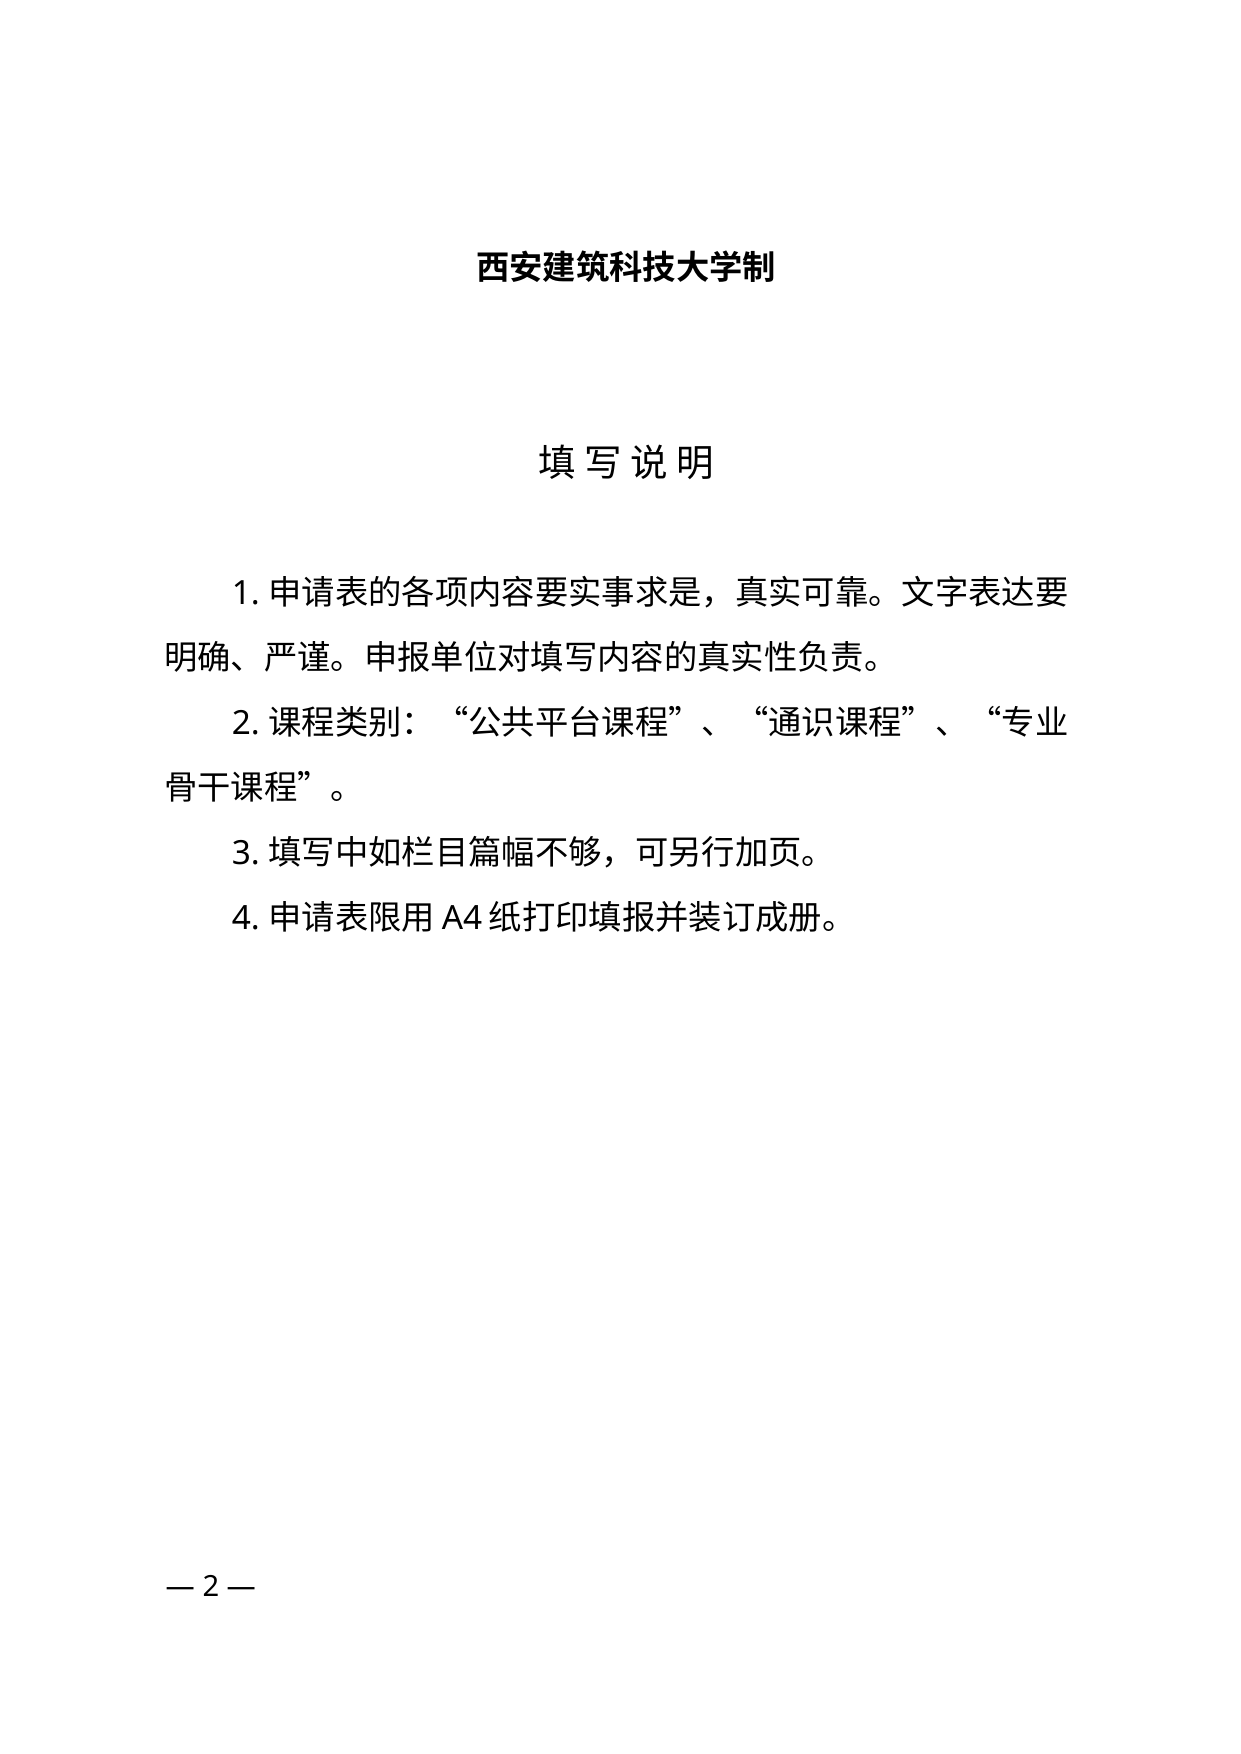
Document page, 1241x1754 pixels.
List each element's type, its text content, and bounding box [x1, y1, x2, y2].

text 西安建筑科技大学制 [165, 233, 1087, 298]
text 2. 课程类别：“公共平台课程”、“通识课程”、“专业骨干课程”。 [164, 688, 1087, 818]
text 3. 填写中如栏目篇幅不够，可另行加页。 [164, 818, 1087, 883]
text 1. 申请表的各项内容要实事求是，真实可靠。文字表达要明确、严谨。申报单位对填写内容的真实性负责。 [164, 558, 1087, 688]
text 填 写 说 明 [165, 428, 1087, 493]
text 4. 申请表限用A4纸打印填报并装订成册。 [164, 883, 1087, 948]
